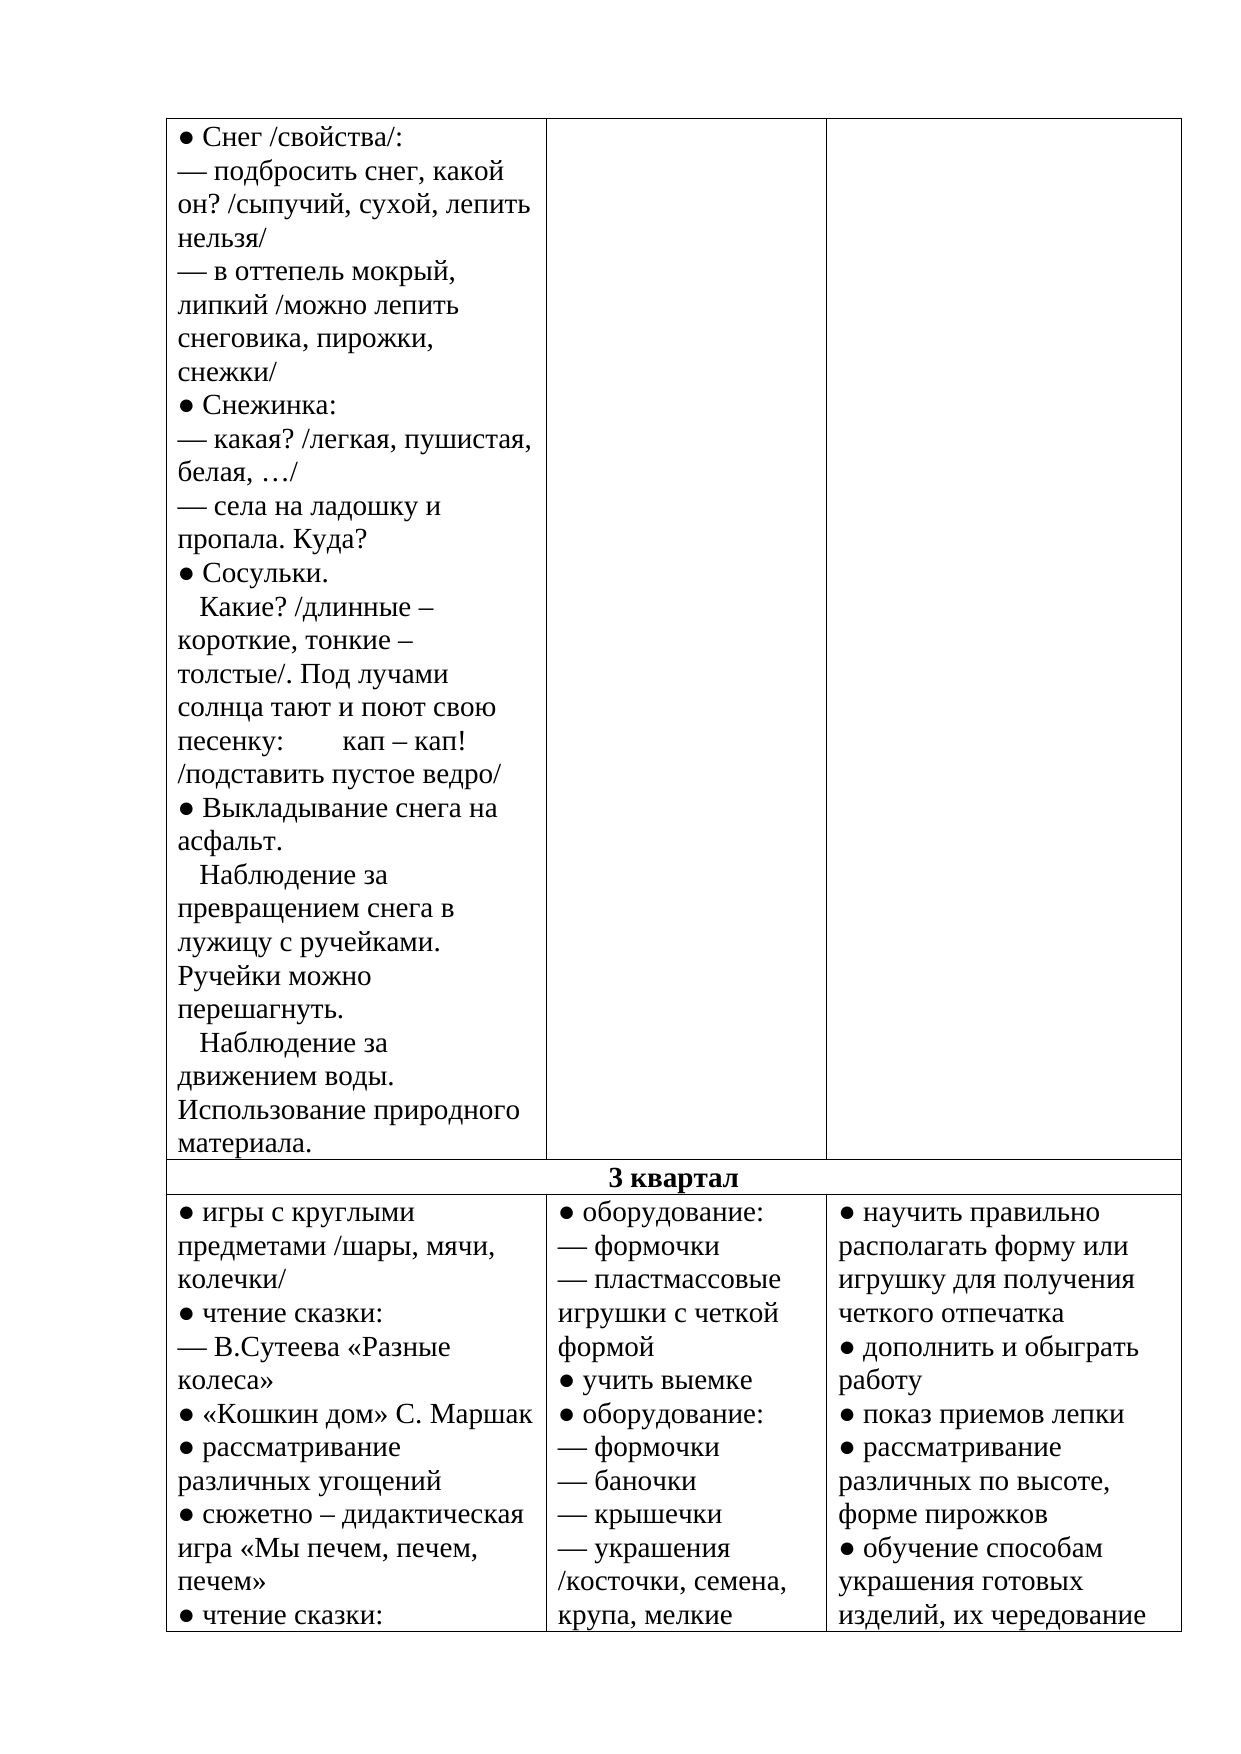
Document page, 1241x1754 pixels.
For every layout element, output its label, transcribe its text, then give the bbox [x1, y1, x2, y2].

table_cell 3 квартал [167, 1160, 1181, 1193]
table_cell [547, 119, 826, 1159]
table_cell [167, 119, 546, 1159]
table_cell [827, 119, 1181, 1159]
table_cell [167, 1195, 546, 1631]
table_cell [547, 1195, 826, 1631]
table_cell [827, 1195, 1181, 1631]
